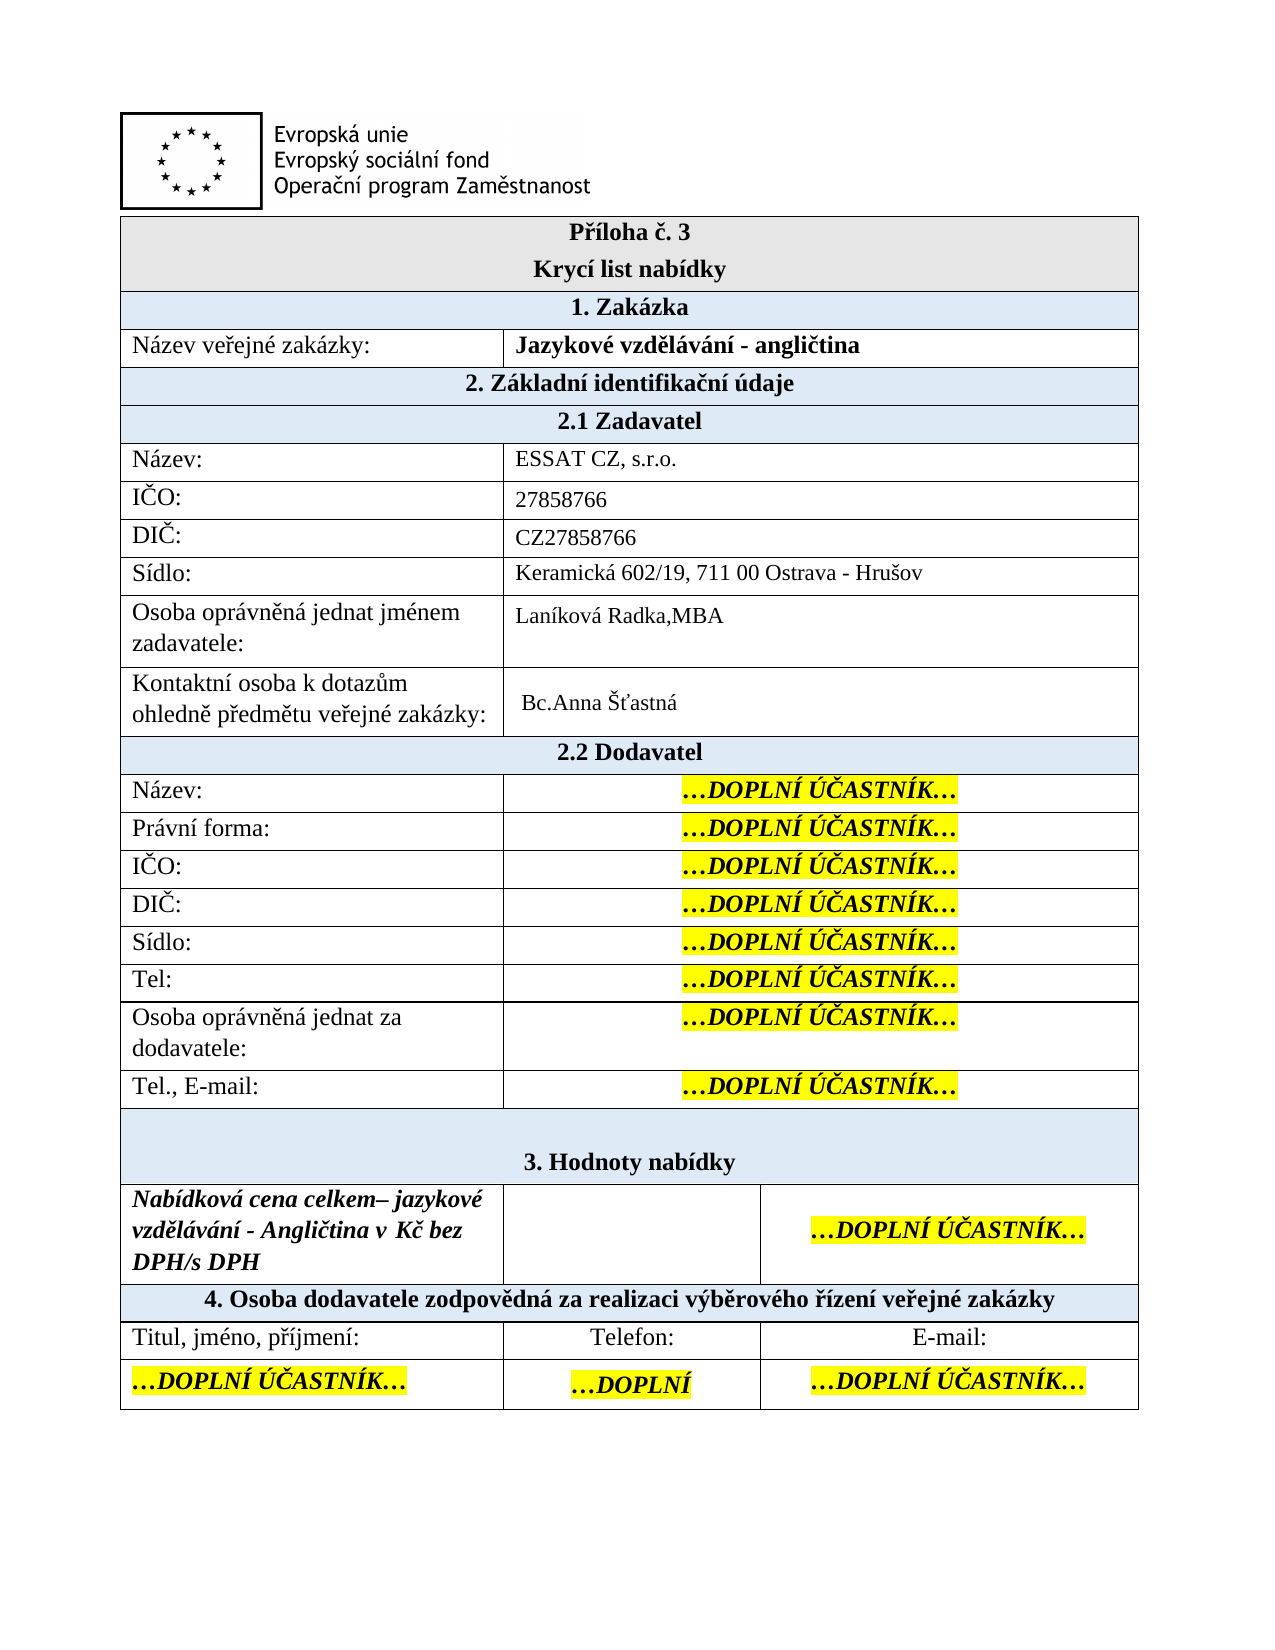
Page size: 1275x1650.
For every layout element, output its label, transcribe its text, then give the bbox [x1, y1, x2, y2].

table_cell …DOPLNÍ ÚČASTNÍK… [504, 775, 1138, 812]
table_cell CZ27858766 [504, 520, 1138, 557]
table_cell Telefon: [504, 1323, 760, 1359]
table_cell E-mail: [761, 1323, 1138, 1359]
table_cell Sídlo: [121, 558, 503, 594]
table_cell 27858766 [504, 482, 1138, 519]
table_cell Název veřejné zakázky: [121, 330, 503, 367]
table_cell …DOPLNÍ ÚČASTNÍK… [504, 851, 1138, 888]
table_cell DIČ: [121, 520, 503, 557]
table_cell DIČ: [121, 889, 503, 926]
table_cell Právní forma: [121, 813, 503, 850]
table_cell …DOPLNÍ ÚČASTNÍK… [504, 1003, 1138, 1070]
table_cell ESSAT CZ, s.r.o. [504, 444, 1138, 481]
table_cell IČO: [121, 851, 503, 888]
table_cell 1. Zakázka [121, 292, 1138, 329]
table_cell Jazykové vzdělávání - angličtina [504, 330, 1138, 367]
table_cell 2.1 Zadavatel [121, 406, 1138, 443]
table_cell Osoba oprávněná jednat jménem zadavatele: [121, 596, 503, 667]
table_cell …DOPLNÍ ÚČASTNÍK… [121, 1360, 503, 1409]
table_cell …DOPLNÍ ÚČASTNÍK… [504, 927, 1138, 963]
table_cell 2.2 Dodavatel [121, 737, 1138, 774]
table_cell 3. Hodnoty nabídky [121, 1109, 1138, 1183]
table_cell Název: [121, 444, 503, 481]
table_cell Bc.Anna Šťastná [504, 668, 1138, 736]
table_cell [504, 1185, 760, 1283]
table_cell Nabídková cena celkem– jazykové vzdělávání - Angličtina v Kč bez DPH/s DPH [121, 1185, 503, 1283]
table_cell …DOPLNÍ ÚČASTNÍK… [504, 813, 1138, 850]
table_cell Sídlo: [121, 927, 503, 963]
table_cell Tel., E-mail: [121, 1071, 503, 1108]
table_cell Osoba oprávněná jednat za dodavatele: [121, 1003, 503, 1070]
table_cell Keramická 602/19, 711 00 Ostrava - Hrušov [504, 558, 1138, 594]
table_header Příloha č. 3 Krycí list nabídky [121, 217, 1138, 291]
table_cell …DOPLNÍ ÚČASTNÍK… [504, 965, 1138, 1001]
table_cell Název: [121, 775, 503, 812]
table_cell …DOPLNÍ ÚČASTNÍK… [504, 1360, 760, 1409]
table_cell 4. Osoba dodavatele zodpovědná za realizaci výběrového řízení veřejné zakázky [121, 1285, 1138, 1321]
table_cell Laníková Radka,MBA [504, 596, 1138, 667]
table_cell …DOPLNÍ ÚČASTNÍK… [504, 889, 1138, 926]
table_cell …DOPLNÍ ÚČASTNÍK… [761, 1185, 1138, 1283]
table_cell Tel: [121, 965, 503, 1001]
table_cell Titul, jméno, příjmení: [121, 1323, 503, 1359]
table_cell IČO: [121, 482, 503, 519]
table_cell Kontaktní osoba k dotazům ohledně předmětu veřejné zakázky: [121, 668, 503, 736]
picture [120, 112, 591, 210]
table_cell …DOPLNÍ ÚČASTNÍK… [504, 1071, 1138, 1108]
table_cell 2. Základní identifikační údaje [121, 368, 1138, 405]
table_cell …DOPLNÍ ÚČASTNÍK… [761, 1360, 1138, 1409]
